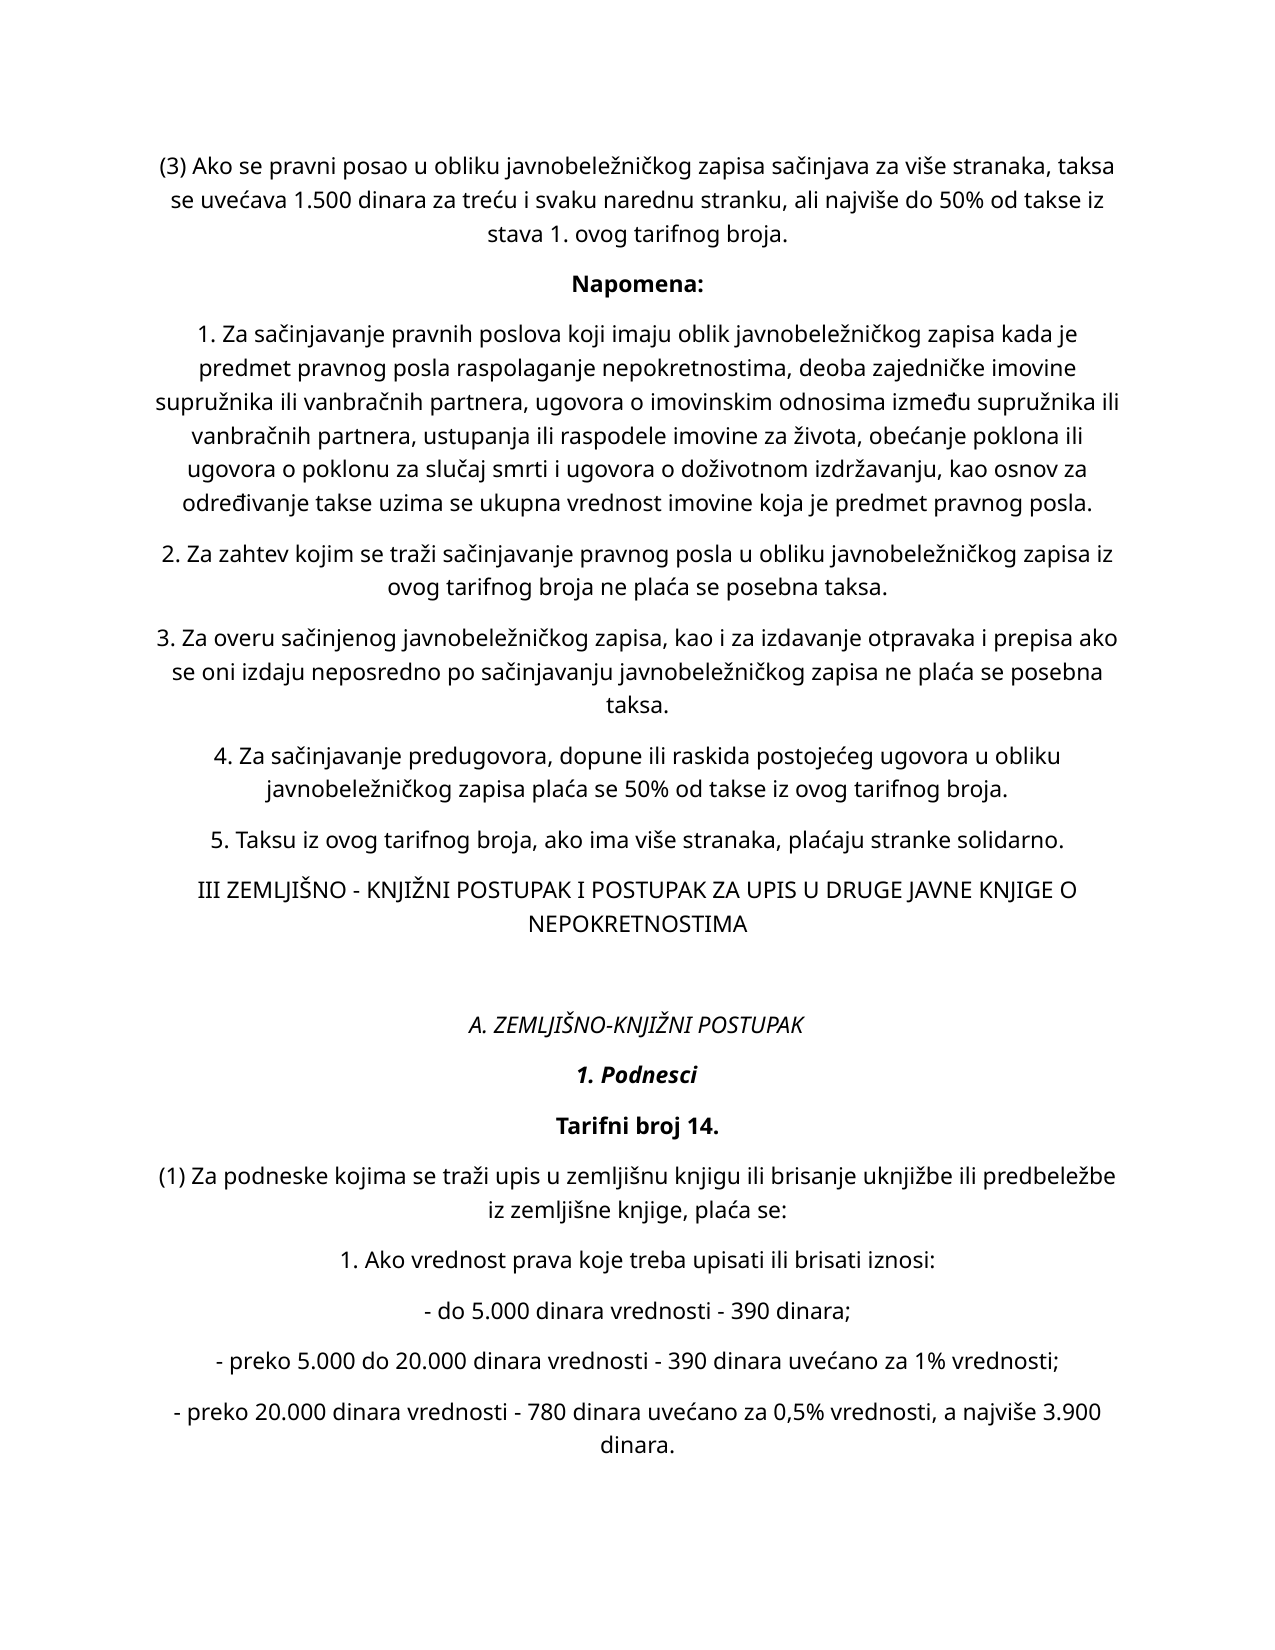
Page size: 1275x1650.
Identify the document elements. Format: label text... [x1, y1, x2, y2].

text Tarifni broj 14. [150, 1109, 1125, 1141]
text 3. Za overu sačinjenog javnobeležničkog zapisa, kao i za izdavanje otpravaka i prepisa ako se oni izdaju neposredno po sačinjavanju javnobeležničkog zapisa ne plaća se posebna taksa. [150, 622, 1125, 720]
text Napomena: [150, 268, 1125, 299]
text A. ZEMLJIŠNO-KNJIŽNI POSTUPAK [150, 1009, 1125, 1040]
text - do 5.000 dinara vrednosti - 390 dinara; [150, 1294, 1125, 1326]
text III ZEMLJIŠNO - KNJIŽNI POSTUPAK I POSTUPAK ZA UPIS U DRUGE JAVNE KNJIGE O NEPOKRETNOSTIMA [150, 874, 1125, 939]
text - preko 5.000 do 20.000 dinara vrednosti - 390 dinara uvećano za 1% vrednosti; [150, 1345, 1125, 1376]
text 2. Za zahtev kojim se traži sačinjavanje pravnog posla u obliku javnobeležničkog zapisa iz ovog tarifnog broja ne plaća se posebna taksa. [150, 537, 1125, 602]
text 5. Taksu iz ovog tarifnog broja, ako ima više stranaka, plaćaju stranke solidarno. [150, 824, 1125, 855]
text 4. Za sačinjavanje predugovora, dopune ili raskida postojećeg ugovora u obliku javnobeležničkog zapisa plaća se 50% od takse iz ovog tarifnog broja. [150, 739, 1125, 804]
text 1. Ako vrednost prava koje treba upisati ili brisati iznosi: [150, 1244, 1125, 1275]
text (1) Za podneske kojima se traži upis u zemljišnu knjigu ili brisanje uknjižbe ili predbeležbe iz zemljišne knjige, plaća se: [150, 1160, 1125, 1225]
text 1. Za sačinjavanje pravnih poslova koji imaju oblik javnobeležničkog zapisa kada je predmet pravnog posla raspolaganje nepokretnostima, deoba zajedničke imovine supružnika ili vanbračnih partnera, ugovora o imovinskim odnosima između supružnika ili vanbračnih partnera, ustupanja ili raspodele imovine za života, obećanje poklona ili ugovora o poklonu za slučaj smrti i ugovora o doživotnom izdržavanju, kao osnov za određivanje takse uzima se ukupna vrednost imovine koja je predmet pravnog posla. [150, 318, 1125, 518]
text - preko 20.000 dinara vrednosti - 780 dinara uvećano za 0,5% vrednosti, a najviše 3.900 dinara. [150, 1395, 1125, 1460]
text (3) Ako se pravni posao u obliku javnobeležničkog zapisa sačinjava za više stranaka, taksa se uvećava 1.500 dinara za treću i svaku narednu stranku, ali najviše do 50% od takse iz stava 1. ovog tarifnog broja. [150, 150, 1125, 249]
text 1. Podnesci [150, 1059, 1125, 1090]
